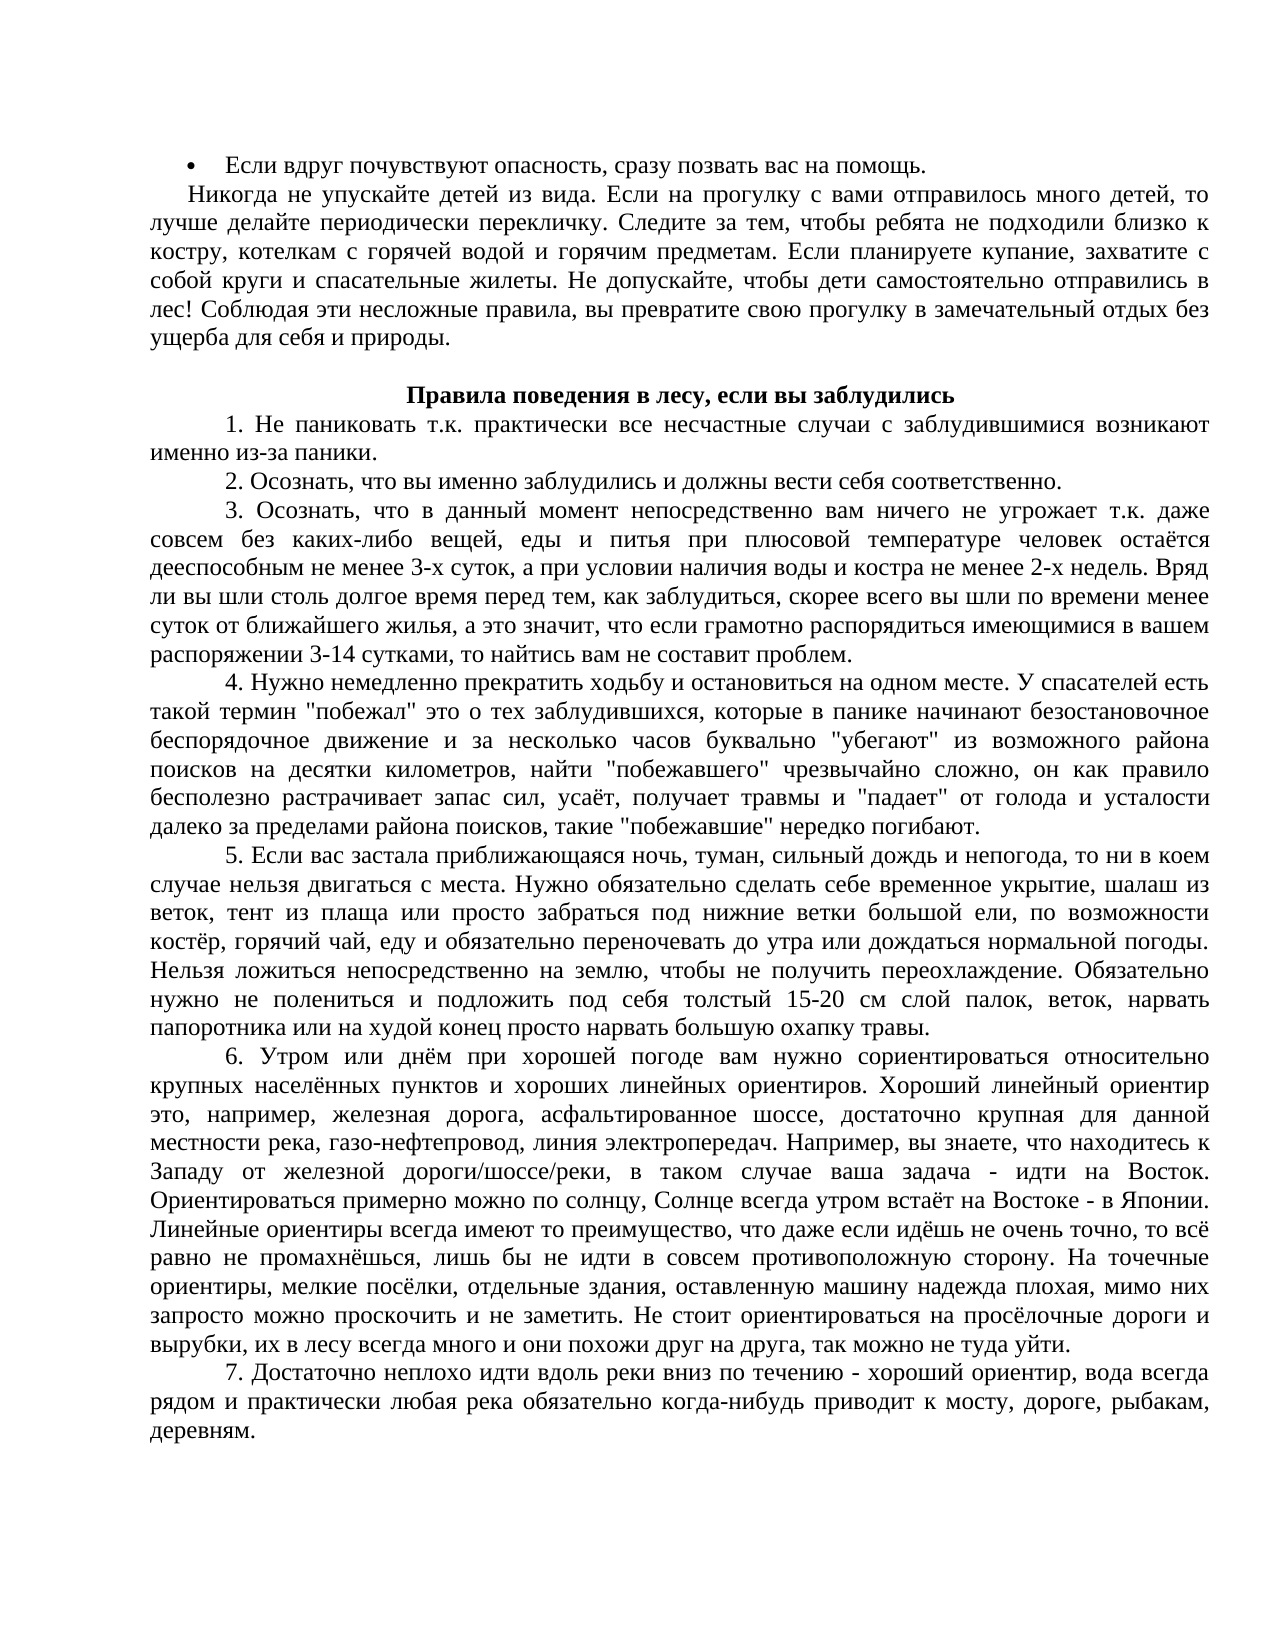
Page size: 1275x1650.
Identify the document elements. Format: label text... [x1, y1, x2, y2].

text Правила поведения в лесу, если вы заблудились [150, 380, 1211, 409]
text 7. Достаточно неплохо идти вдоль реки вниз по течению - хороший ориентир, вода всегда рядом и практически любая река обязательно когда-нибудь приводит к мосту, дороге, рыбакам, деревням. [150, 1357, 1211, 1444]
text 5. Если вас застала приближающаяся ночь, туман, сильный дождь и непогода, то ни в коем случае нельзя двигаться с места. Нужно обязательно сделать себе временное укрытие, шалаш из веток, тент из плаща или просто забраться под нижние ветки большой ели, по возможности костёр, горячий чай, еду и обязательно переночевать до утра или дождаться нормальной погоды. Нельзя ложиться непосредственно на землю, чтобы не получить переохлаждение. Обязательно нужно не полениться и подложить под себя толстый 15-20 см слой палок, веток, нарвать папоротника или на худой конец просто нарвать большую охапку травы. [150, 840, 1211, 1041]
text 2. Осознать, что вы именно заблудились и должны вести себя соответственно. [150, 466, 1211, 495]
text Никогда не упускайте детей из вида. Если на прогулку с вами отправилось много детей, то лучше делайте периодически перекличку. Следите за тем, чтобы ребята не подходили близко к костру, котелкам с горячей водой и горячим предметам. Если планируете купание, захватите с собой круги и спасательные жилеты. Не допускайте, чтобы дети самостоятельно отправились в лес! Соблюдая эти несложные правила, вы превратите свою прогулку в замечательный отдых без ущерба для себя и природы. [150, 179, 1211, 351]
text 3. Осознать, что в данный момент непосредственно вам ничего не угрожает т.к. даже совсем без каких-либо вещей, еды и питья при плюсовой температуре человек остаётся дееспособным не менее 3-х суток, а при условии наличия воды и костра не менее 2-х недель. Вряд ли вы шли столь долгое время перед тем, как заблудиться, скорее всего вы шли по времени менее суток от ближайшего жилья, а это значит, что если грамотно распорядиться имеющимися в вашем распоряжении 3-14 сутками, то найтись вам не составит проблем. [150, 495, 1211, 667]
text 4. Нужно немедленно прекратить ходьбу и остановиться на одном месте. У спасателей есть такой термин "побежал" это о тех заблудившихся, которые в панике начинают безостановочное беспорядочное движение и за несколько часов буквально "убегают" из возможного района поисков на десятки километров, найти "побежавшего" чрезвычайно сложно, он как правило бесполезно растрачивает запас сил, усаёт, получает травмы и "падает" от голода и усталости далеко за пределами района поисков, такие "побежавшие" нередко погибают. [150, 667, 1211, 840]
list Если вдруг почувствуют опасность, сразу позвать вас на помощь. [187, 150, 1211, 179]
text 1. Не паниковать т.к. практически все несчастные случаи с заблудившимися возникают именно из-за паники. [150, 409, 1211, 466]
text 6. Утром или днём при хорошей погоде вам нужно сориентироваться относительно крупных населённых пунктов и хороших линейных ориентиров. Хороший линейный ориентир это, например, железная дорога, асфальтированное шоссе, достаточно крупная для данной местности река, газо-нефтепровод, линия электропередач. Например, вы знаете, что находитесь к Западу от железной дороги/шоссе/реки, в таком случае ваша задача - идти на Восток. Ориентироваться примерно можно по солнцу, Солнце всегда утром встаёт на Востоке - в Японии. Линейные ориентиры всегда имеют то преимущество, что даже если идёшь не очень точно, то всё равно не промахнёшься, лишь бы не идти в совсем противоположную сторону. На точечные ориентиры, мелкие посёлки, отдельные здания, оставленную машину надежда плохая, мимо них запросто можно проскочить и не заметить. Не стоит ориентироваться на просёлочные дороги и вырубки, их в лесу всегда много и они похожи друг на друга, так можно не туда уйти. [150, 1041, 1211, 1357]
